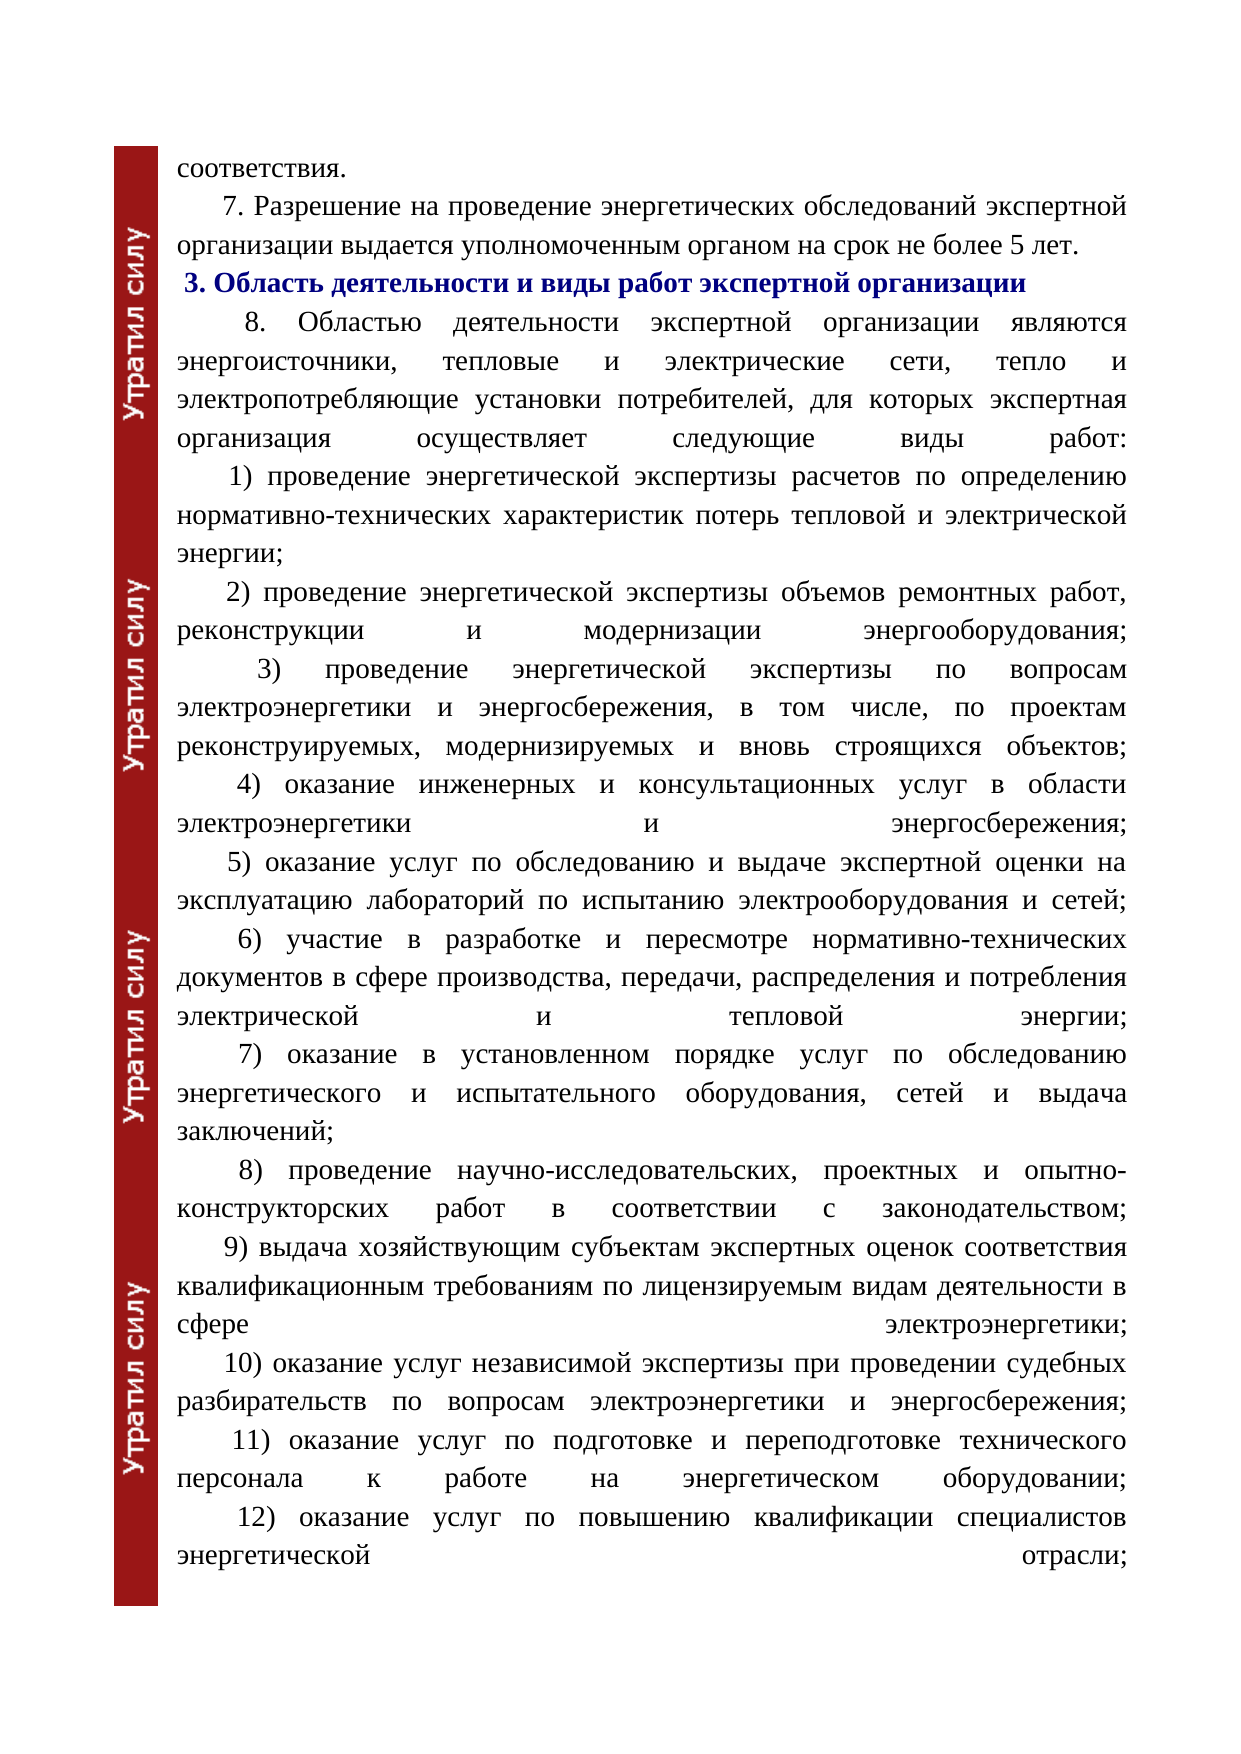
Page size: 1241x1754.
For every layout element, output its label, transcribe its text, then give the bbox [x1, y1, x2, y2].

picture [114, 1571, 158, 1606]
picture [114, 299, 158, 304]
text 3. Область деятельности и виды работ экспертной организации [112, 266, 1128, 299]
picture [114, 261, 158, 266]
picture [114, 146, 158, 150]
